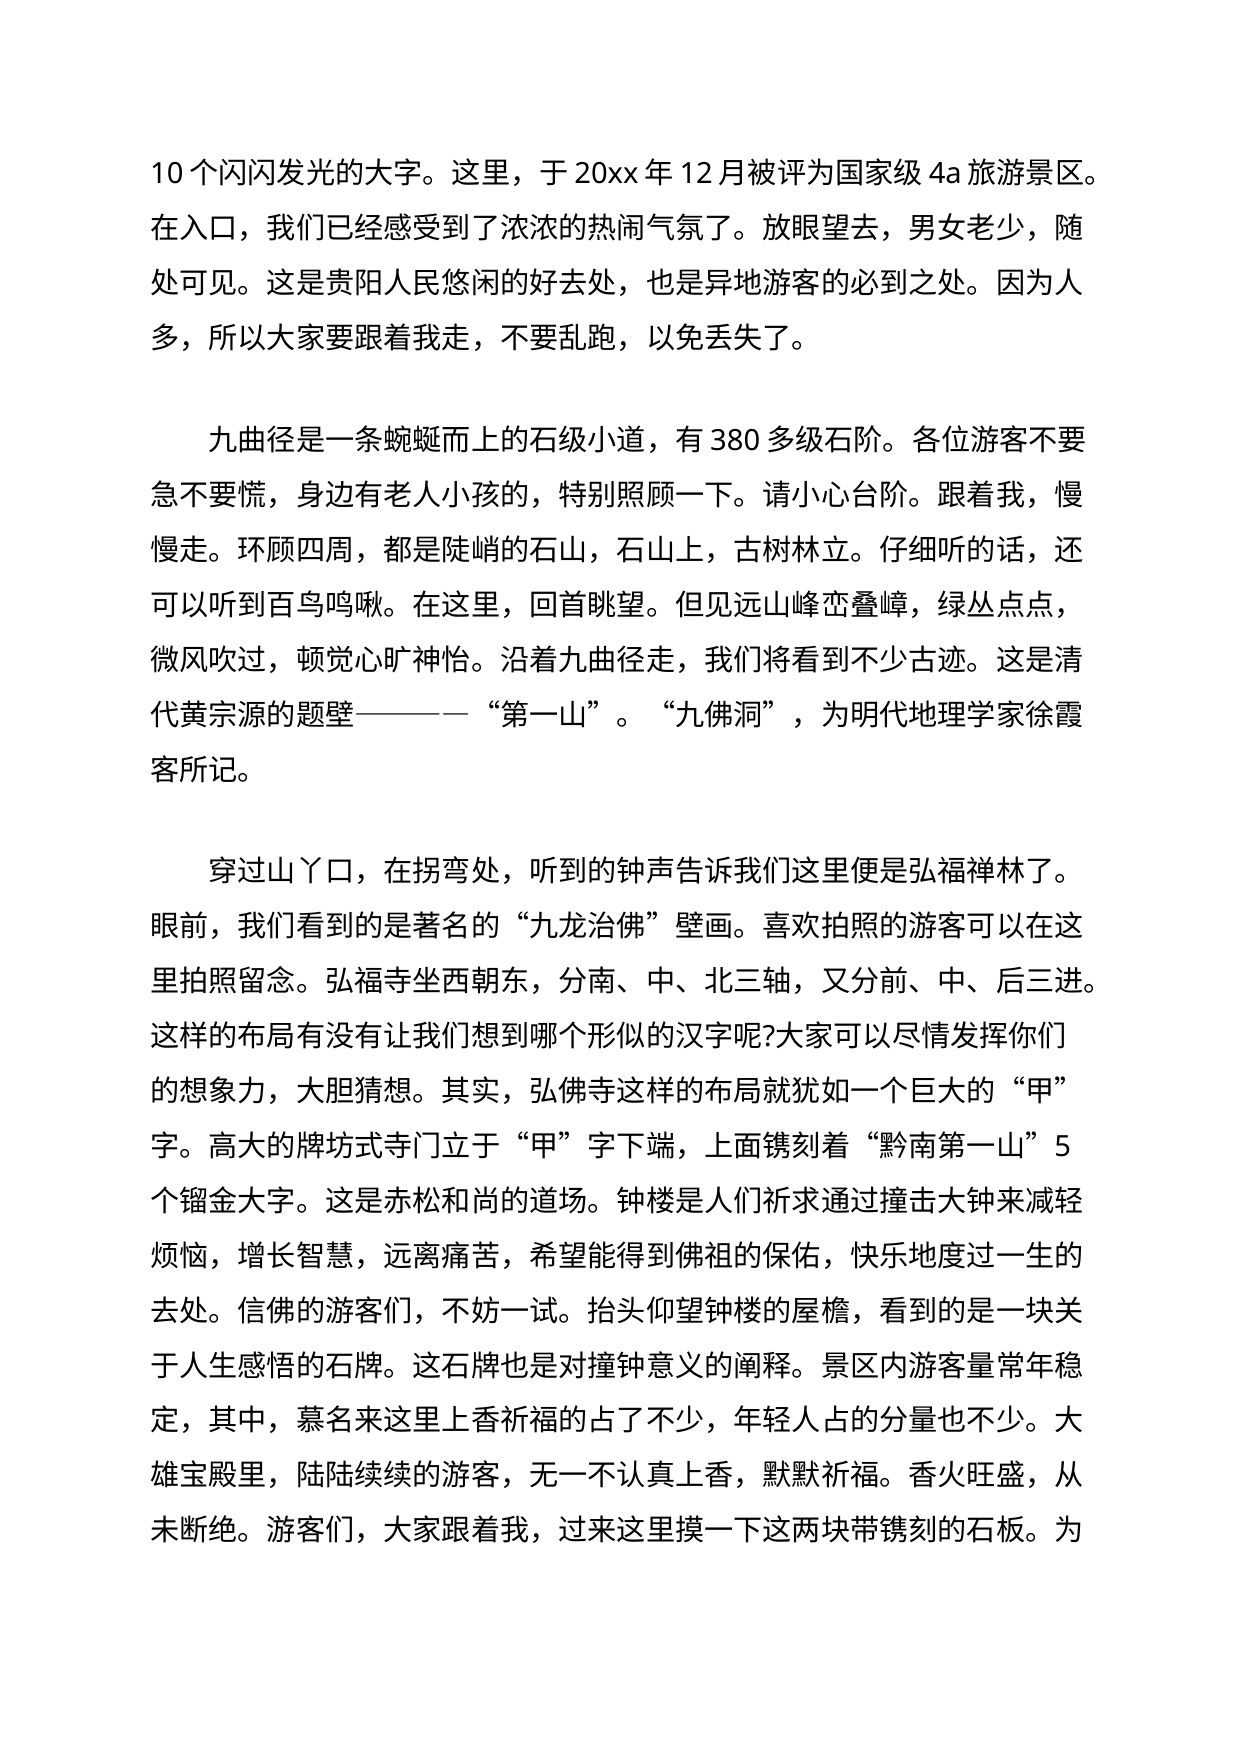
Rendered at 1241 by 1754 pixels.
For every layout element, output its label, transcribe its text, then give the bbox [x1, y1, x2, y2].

text 九曲径是一条蜿蜒而上的石级小道，有380多级石阶。各位游客不要急不要慌，身边有老人小孩的，特别照顾一下。请小心台阶。跟着我，慢慢走。环顾四周，都是陡峭的石山，石山上，古树林立。仔细听的话，还可以听到百鸟鸣啾。在这里，回首眺望。但见远山峰峦叠嶂，绿丛点点，微风吹过，顿觉心旷神怡。沿着九曲径走，我们将看到不少古迹。这是清代黄宗源的题壁————“第一山”。“九佛洞”，为明代地理学家徐霞客所记。 [150, 417, 1090, 788]
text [150, 848, 1090, 1549]
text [150, 150, 1090, 357]
